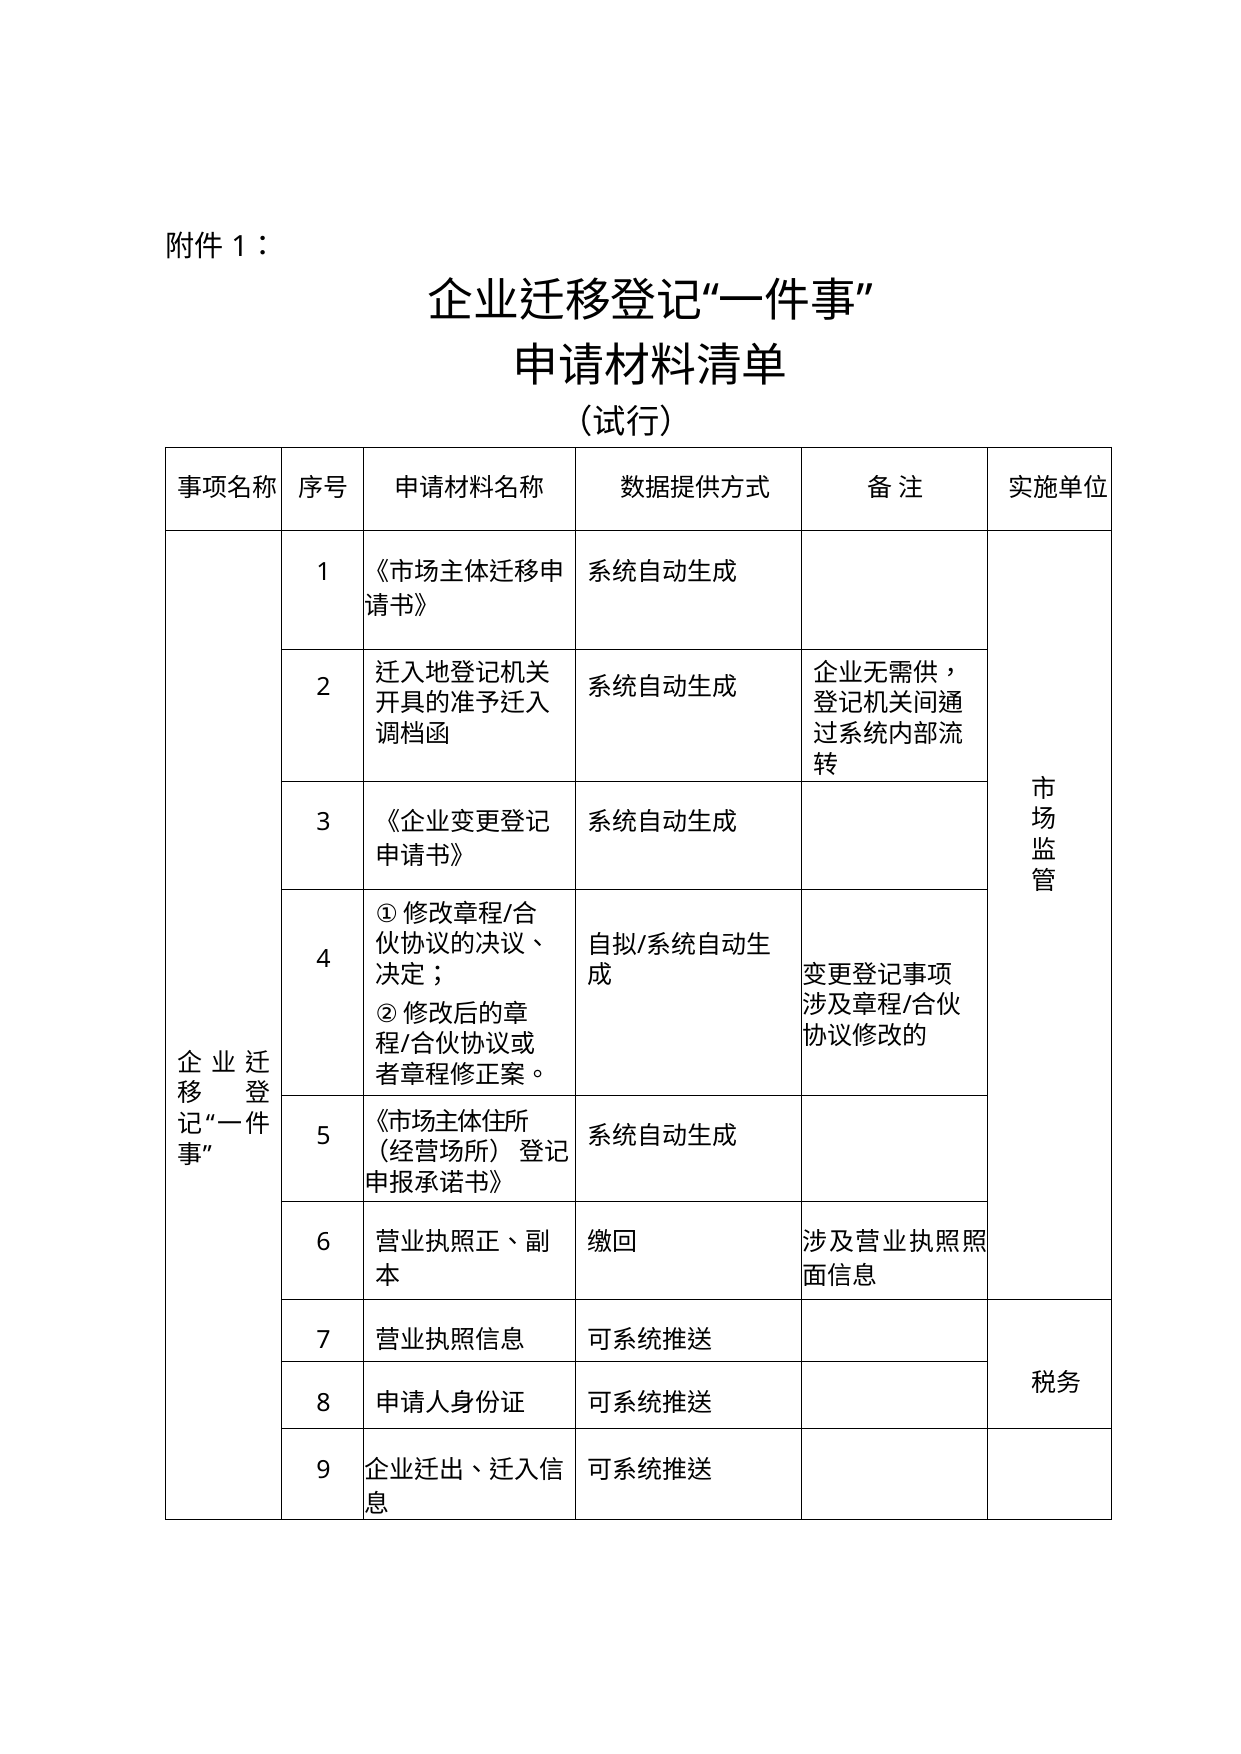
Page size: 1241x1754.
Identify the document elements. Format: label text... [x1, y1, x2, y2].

table_cell [802, 1096, 987, 1201]
table_cell 可系统推送 [576, 1362, 801, 1428]
table_cell ①修改章程/合伙协议的决议、决定； ②修改后的章程/合伙协议或者章程修正案。 [364, 890, 575, 1094]
table_cell 《市场主体迁移申请书》 [364, 531, 575, 649]
table_cell 迁入地登记机关开具的准予迁入调档函 [364, 650, 575, 781]
table_cell 6 [282, 1202, 363, 1298]
table_header 数据提供方式 [576, 448, 801, 530]
table_header 实施单位 [988, 448, 1111, 530]
table_cell 自拟/系统自动生成 [576, 890, 801, 1094]
table_cell 4 [282, 890, 363, 1094]
table_cell 2 [282, 650, 363, 781]
table_cell 9 [282, 1429, 363, 1519]
table_cell 企业迁出、迁入信息 [364, 1429, 575, 1519]
table_cell 系统自动生成 [576, 782, 801, 889]
table_cell 8 [282, 1362, 363, 1428]
table_cell 市场监管 [988, 531, 1111, 1298]
text 附件 1： [165, 225, 1087, 264]
table_cell 《企业变更登记申请书》 [364, 782, 575, 889]
table_cell 7 [282, 1300, 363, 1361]
table_cell 税务 [988, 1300, 1111, 1428]
table_cell 涉及营业执照照面信息 [802, 1202, 987, 1298]
table_cell [802, 531, 987, 649]
table_cell 《市场主体住所（经营场所） 登记申报承诺书》 [364, 1096, 575, 1201]
table_cell 3 [282, 782, 363, 889]
table_cell [802, 1429, 987, 1519]
table_cell 企业无需供，登记机关间通过系统内部流转 [802, 650, 987, 781]
table_header 申请材料名称 [364, 448, 575, 530]
table_cell 可系统推送 [576, 1300, 801, 1361]
text （试行） [301, 398, 951, 444]
table_cell [802, 1300, 987, 1361]
table_cell 住建 [988, 1429, 1111, 1519]
table_cell 系统自动生成 [576, 650, 801, 781]
table_cell 系统自动生成 [576, 1096, 801, 1201]
table_cell [802, 782, 987, 889]
table_cell 变更登记事项涉及章程/合伙协议修改的 [802, 890, 987, 1094]
table_header 事项名称 [166, 448, 281, 530]
table_cell 申请人身份证 [364, 1362, 575, 1428]
table_cell [802, 1362, 987, 1428]
table_cell 可系统推送 [576, 1429, 801, 1519]
table_cell 系统自动生成 [576, 531, 801, 649]
table_cell 缴回 [576, 1202, 801, 1298]
text 企业迁移登记“一件事” [165, 267, 951, 330]
table_cell 营业执照信息 [364, 1300, 575, 1361]
table_cell 1 [282, 531, 363, 649]
table_header 备 注 [802, 448, 987, 530]
table_header 序号 [282, 448, 363, 530]
text 申请材料清单 [165, 333, 951, 395]
table_cell 营业执照正、副本 [364, 1202, 575, 1298]
table_cell 5 [282, 1096, 363, 1201]
table_cell 企业迁移登记“一件事” [166, 531, 281, 1519]
